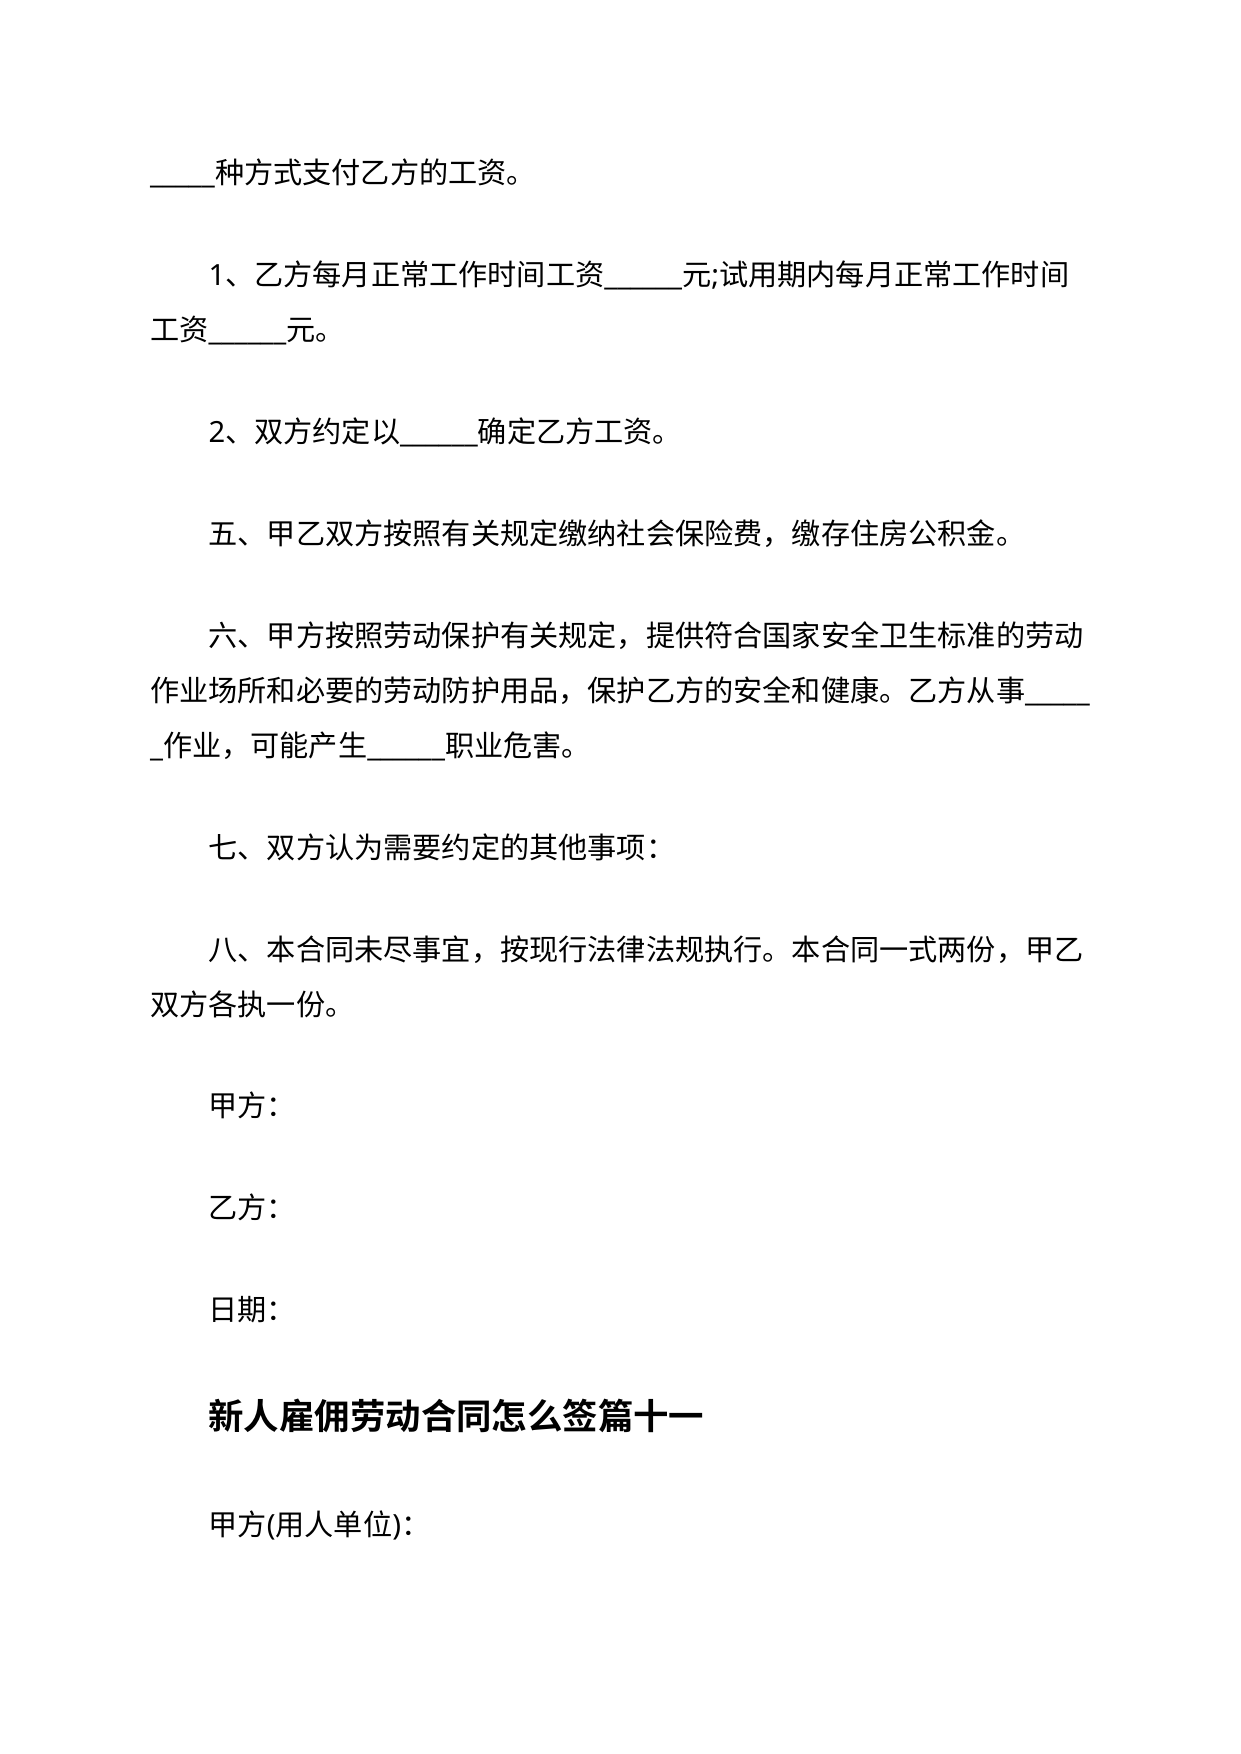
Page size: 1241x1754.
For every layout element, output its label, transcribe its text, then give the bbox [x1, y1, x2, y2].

text 1、乙方每月正常工作时间工资______元;试用期内每月正常工作时间工资______元。 [150, 252, 1090, 349]
text 2、双方约定以______确定乙方工资。 [150, 409, 1090, 451]
text 甲方(用人单位)： [150, 1502, 1090, 1544]
text 八、本合同未尽事宜，按现行法律法规执行。本合同一式两份，甲乙双方各执一份。 [150, 926, 1090, 1023]
text 五、甲乙双方按照有关规定缴纳社会保险费，缴存住房公积金。 [150, 511, 1090, 553]
text 日期： [150, 1287, 1090, 1329]
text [150, 150, 1090, 192]
text 甲方： [150, 1083, 1090, 1125]
text 七、双方认为需要约定的其他事项： [150, 824, 1090, 867]
text 乙方： [150, 1185, 1090, 1227]
text 新人雇佣劳动合同怎么签篇十一 [150, 1388, 1090, 1439]
text 六、甲方按照劳动保护有关规定，提供符合国家安全卫生标准的劳动作业场所和必要的劳动防护用品，保护乙方的安全和健康。乙方从事______作业，可能产生______职业危害。 [150, 613, 1090, 765]
